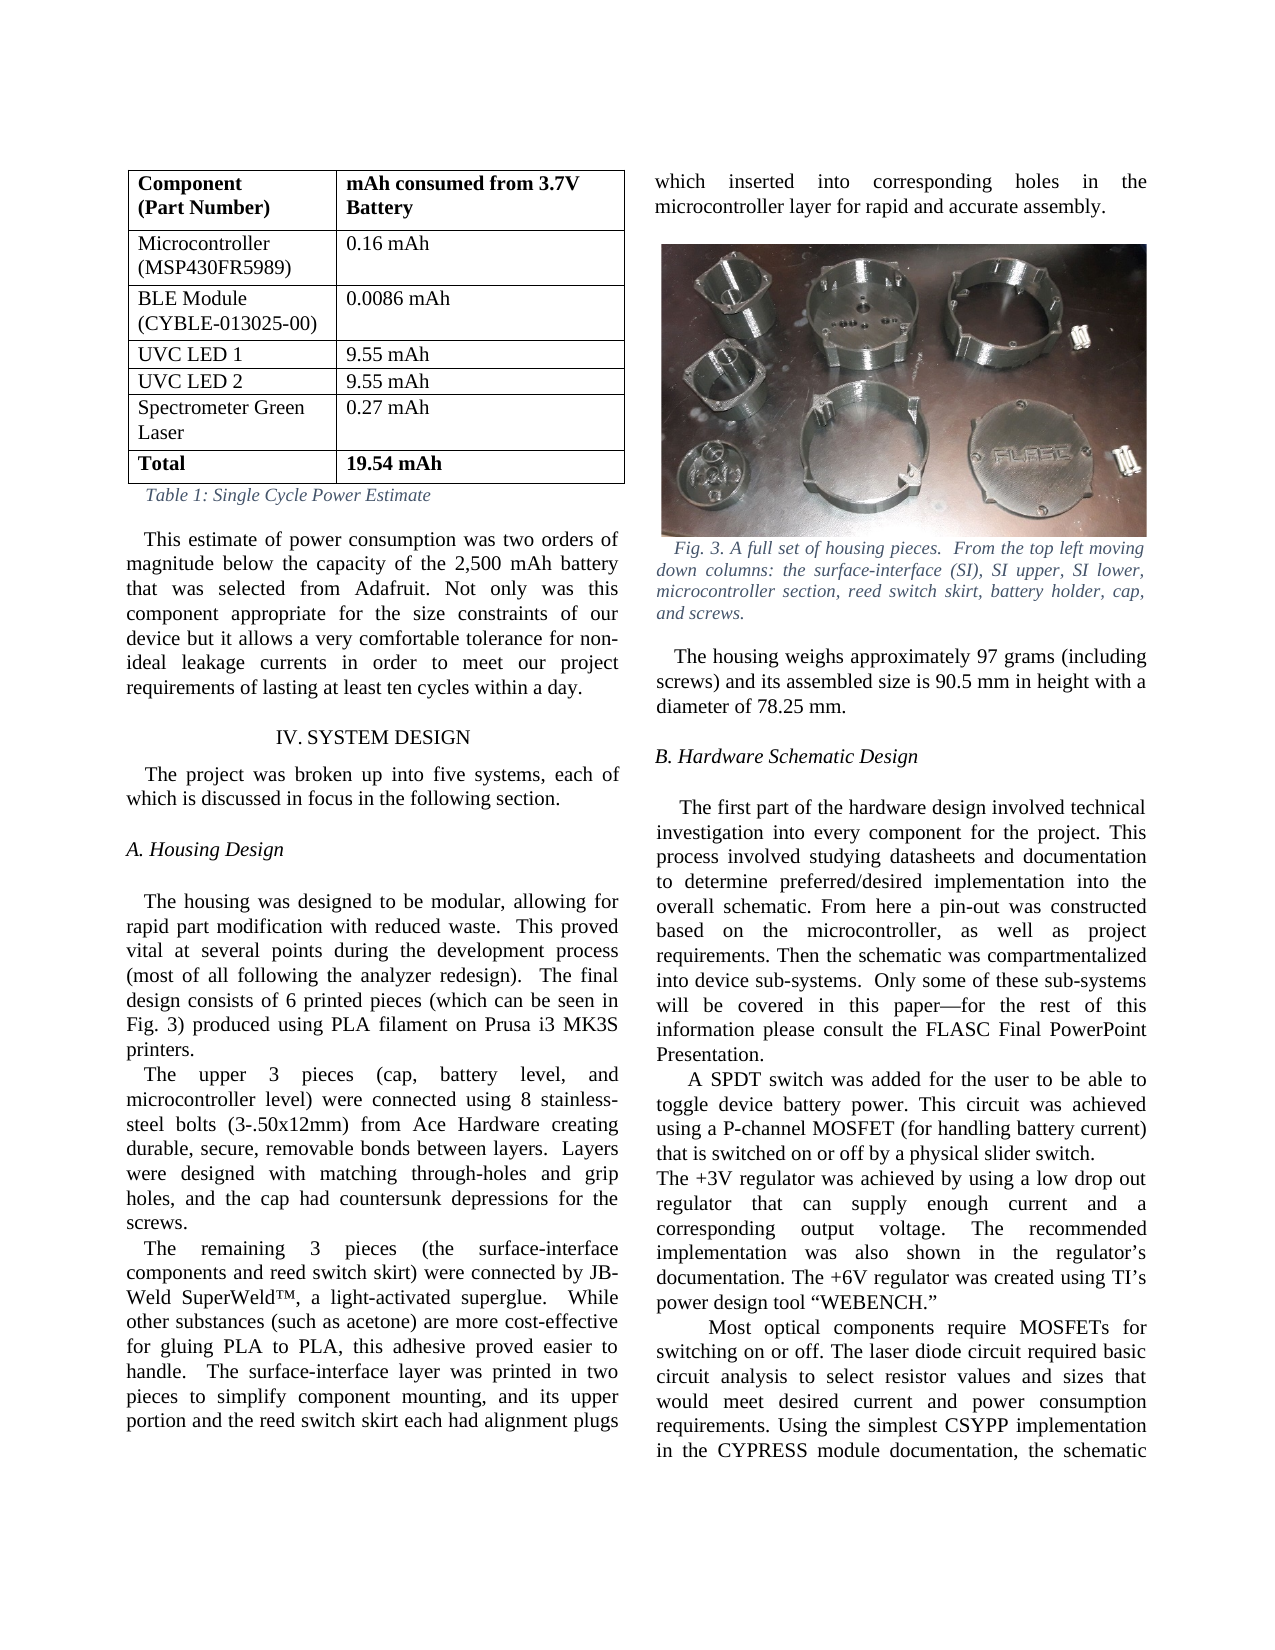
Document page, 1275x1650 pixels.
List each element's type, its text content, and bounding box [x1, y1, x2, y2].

text The remaining 3 pieces (the surface-interface components and reed switch skirt) were connected by JB-Weld SuperWeld™, a light-activated superglue. While other substances (such as acetone) are more cost-effective for gluing PLA to PLA, this adhesive proved easier to handle. The surface-interface layer was printed in two pieces to simplify component mounting, and its upper portion and the reed switch skirt each had alignment plugs which inserted into corresponding holes in the microcontroller layer for rapid and accurate assembly. [126, 1235, 619, 1432]
subtitle A. Housing Design [126, 837, 618, 861]
table_cell UVC LED 2 [129, 369, 336, 394]
subtitle B. Hardware Schematic Design [654, 744, 1147, 768]
table_cell 0.0086 mAh [337, 286, 624, 340]
table_cell BLE Module (CYBLE-013025-00) [129, 286, 336, 340]
table_cell 9.55 mAh [337, 369, 624, 394]
table_cell UVC LED 1 [129, 341, 336, 368]
text Fig. 3. A full set of housing pieces. From the top left moving down columns: the surface-interface (SI), SI upper, SI lower, microcontroller section, reed switch skirt, battery holder, cap, and screws. [656, 537, 1147, 623]
table_cell 9.55 mAh [337, 341, 624, 368]
table_cell Microcontroller (MSP430FR5989) [129, 231, 336, 285]
text The housing was designed to be modular, allowing for rapid part modification with reduced waste. This proved vital at several points during the development process (most of all following the analyzer redesign). The final design consists of 6 printed pieces (which can be seen in Fig. 3) produced using PLA filament on Prusa i3 MK3S printers. [126, 889, 619, 1061]
text The project was broken up into five systems, each of which is discussed in focus in the following section. [126, 761, 620, 810]
table_cell Total [129, 451, 336, 483]
subtitle IV. SYSTEM DESIGN [127, 725, 619, 749]
text The housing weighs approximately 97 grams (including screws) and its assembled size is 90.5 mm in height with a diameter of 78.25 mm. [656, 644, 1147, 718]
picture [661, 244, 1147, 537]
table_cell 19.54 mAh [337, 451, 624, 483]
text Table 1: Single Cycle Power Estimate [127, 484, 618, 506]
text The first part of the hardware design involved technical investigation into every component for the project. This process involved studying datasheets and documentation to determine preferred/desired implementation into the overall schematic. From here a pin-out was constructed based on the microcontroller, as well as project requirements. Then the schematic was compartmentalized into device sub-systems. Only some of these sub-systems will be covered in this paper—for the rest of this information please consult the FLASC Final PowerPoint Presentation. [656, 795, 1147, 1066]
table_cell Spectrometer Green Laser [129, 395, 336, 449]
text The upper 3 pieces (cap, battery level, and microcontroller level) were connected using 8 stainless-steel bolts (3-.50x12mm) from Ace Hardware creating durable, secure, removable bonds between layers. Layers were designed with matching through-holes and grip holes, and the cap had countersunk depressions for the screws. [126, 1062, 619, 1234]
text This estimate of power consumption was two orders of magnitude below the capacity of the 2,500 mAh battery that was selected from Adafruit. Not only was this component appropriate for the size constraints of our device but it allows a very comfortable tolerance for non-ideal leakage currents in order to meet our project requirements of lasting at least ten cycles within a day. [126, 527, 619, 699]
table_cell 0.16 mAh [337, 231, 624, 285]
table_header Component (Part Number) [129, 171, 336, 229]
table_header mAh consumed from 3.7V Battery [337, 171, 624, 229]
text The +3V regulator was achieved by using a low drop out regulator that can supply enough current and a corresponding output voltage. The recommended implementation was also shown in the regulator’s documentation. The +6V regulator was created using TI’s power design tool “WEBENCH.” [656, 1166, 1147, 1314]
text A SPDT switch was added for the user to be able to toggle device battery power. This circuit was achieved using a P-channel MOSFET (for handling battery current) that is switched on or off by a physical slider switch. [656, 1067, 1147, 1165]
table_cell 0.27 mAh [337, 395, 624, 449]
